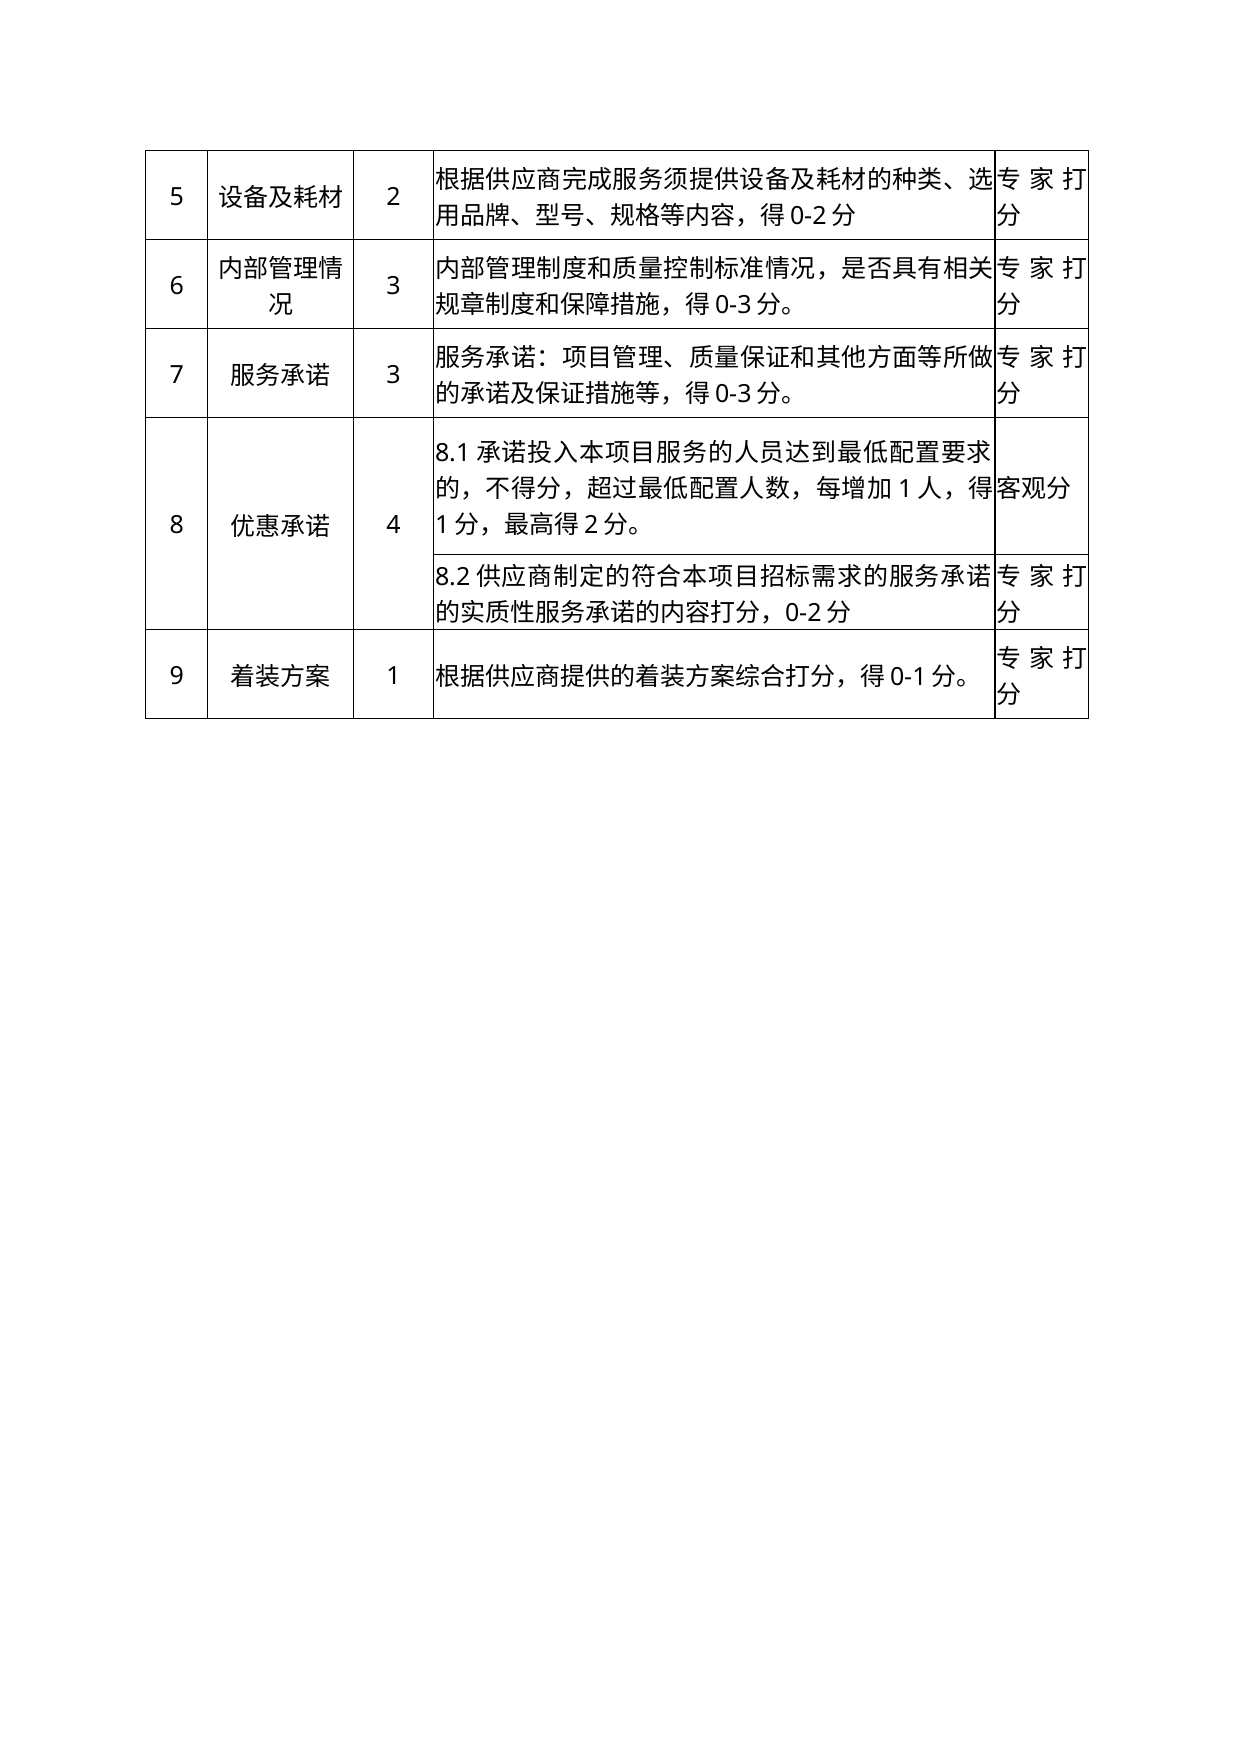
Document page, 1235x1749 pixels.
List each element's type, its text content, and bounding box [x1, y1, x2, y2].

table_cell 3 [354, 240, 433, 328]
table_cell 服务承诺：项目管理、质量保证和其他方面等所做的承诺及保证措施等，得0-3分。 [434, 329, 994, 417]
table_cell 客观分 [996, 418, 1088, 553]
table_cell 着装方案 [208, 630, 353, 718]
table_cell 优惠承诺 [208, 418, 353, 629]
table_cell 专家打分 [996, 151, 1088, 239]
table_cell 9 [146, 630, 207, 718]
table_cell 7 [146, 329, 207, 417]
table_cell 5 [146, 151, 207, 239]
table_cell 专家打分 [996, 555, 1088, 629]
table_cell 内部管理制度和质量控制标准情况，是否具有相关规章制度和保障措施，得0-3分。 [434, 240, 994, 328]
table_cell 设备及耗材 [208, 151, 353, 239]
table_cell 专家打分 [996, 240, 1088, 328]
table_cell 服务承诺 [208, 329, 353, 417]
table_cell 专家打分 [996, 630, 1088, 718]
table_cell 6 [146, 240, 207, 328]
table_cell 根据供应商完成服务须提供设备及耗材的种类、选用品牌、型号、规格等内容，得0-2分 [434, 151, 994, 239]
table_cell 1 [354, 630, 433, 718]
table_cell 4 [354, 418, 433, 629]
table_cell 根据供应商提供的着装方案综合打分，得0-1分。 [434, 630, 994, 718]
table_cell 8.1承诺投入本项目服务的人员达到最低配置要求的，不得分，超过最低配置人数，每增加1人，得1分，最高得2分。 [434, 418, 994, 553]
table_cell 内部管理情况 [208, 240, 353, 328]
table_cell 8 [146, 418, 207, 629]
table_cell 专家打分 [996, 329, 1088, 417]
table_cell 2 [354, 151, 433, 239]
table_cell 8.2供应商制定的符合本项目招标需求的服务承诺的实质性服务承诺的内容打分，0-2分 [434, 555, 994, 629]
table_cell 3 [354, 329, 433, 417]
